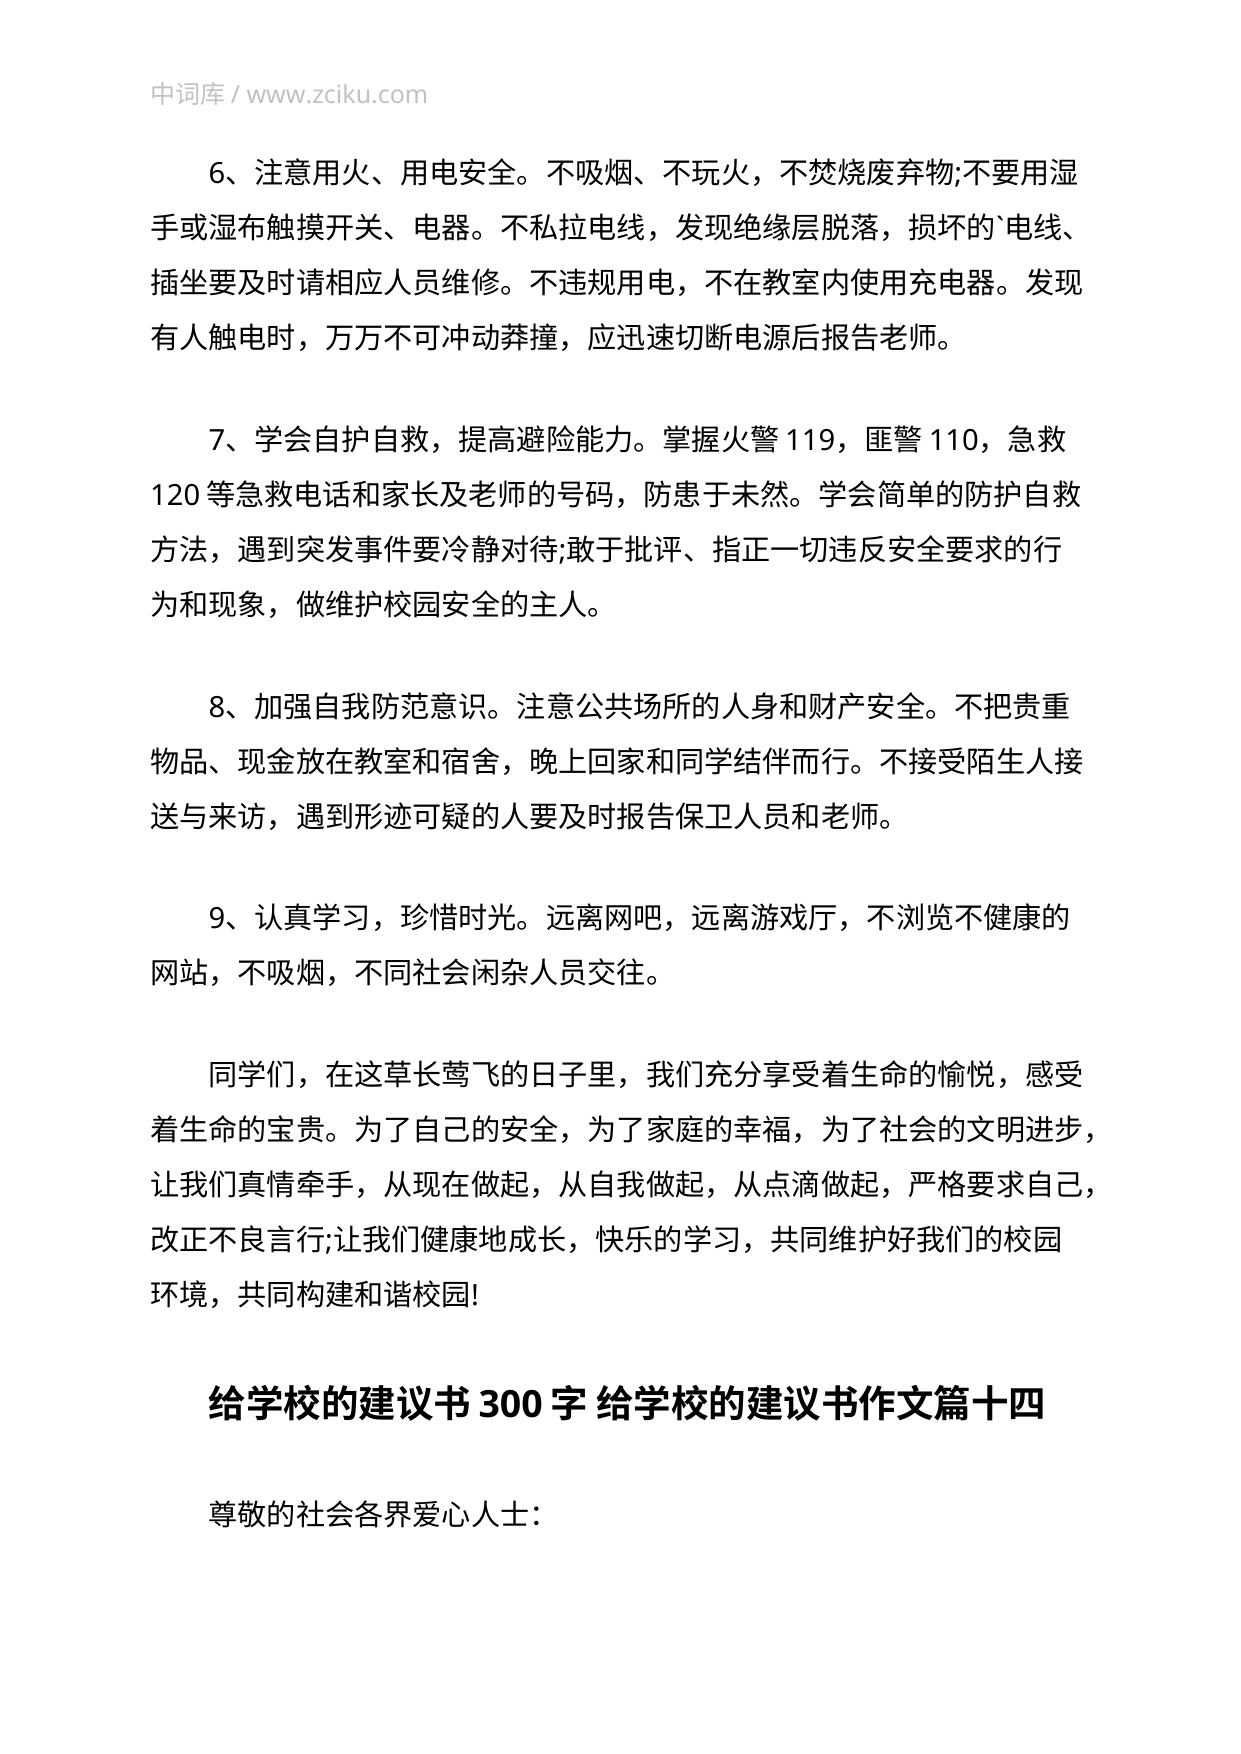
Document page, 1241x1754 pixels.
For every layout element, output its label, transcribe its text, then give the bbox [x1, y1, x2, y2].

text 9、认真学习，珍惜时光。远离网吧，远离游戏厅，不浏览不健康的网站，不吸烟，不同社会闲杂人员交往。 [150, 895, 1090, 992]
text 7、学会自护自救，提高避险能力。掌握火警119，匪警110，急救120等急救电话和家长及老师的号码，防患于未然。学会简单的防护自救方法，遇到突发事件要冷静对待;敢于批评、指正一切违反安全要求的行为和现象，做维护校园安全的主人。 [150, 417, 1090, 624]
text 8、加强自我防范意识。注意公共场所的人身和财产安全。不把贵重物品、现金放在教室和宿舍，晚上回家和同学结伴而行。不接受陌生人接送与来访，遇到形迹可疑的人要及时报告保卫人员和老师。 [150, 683, 1090, 836]
text 同学们，在这草长莺飞的日子里，我们充分享受着生命的愉悦，感受着生命的宝贵。为了自己的安全，为了家庭的幸福，为了社会的文明进步，让我们真情牵手，从现在做起，从自我做起，从点滴做起，严格要求自己，改正不良言行;让我们健康地成长，快乐的学习，共同维护好我们的校园环境，共同构建和谐校园! [150, 1052, 1090, 1314]
text 尊敬的社会各界爱心人士： [150, 1491, 1090, 1533]
text 6、注意用火、用电安全。不吸烟、不玩火，不焚烧废弃物;不要用湿手或湿布触摸开关、电器。不私拉电线，发现绝缘层脱落，损坏的`电线、插坐要及时请相应人员维修。不违规用电，不在教室内使用充电器。发现有人触电时，万万不可冲动莽撞，应迅速切断电源后报告老师。 [150, 150, 1090, 357]
text 给学校的建议书300字 给学校的建议书作文篇十四 [150, 1373, 1090, 1428]
